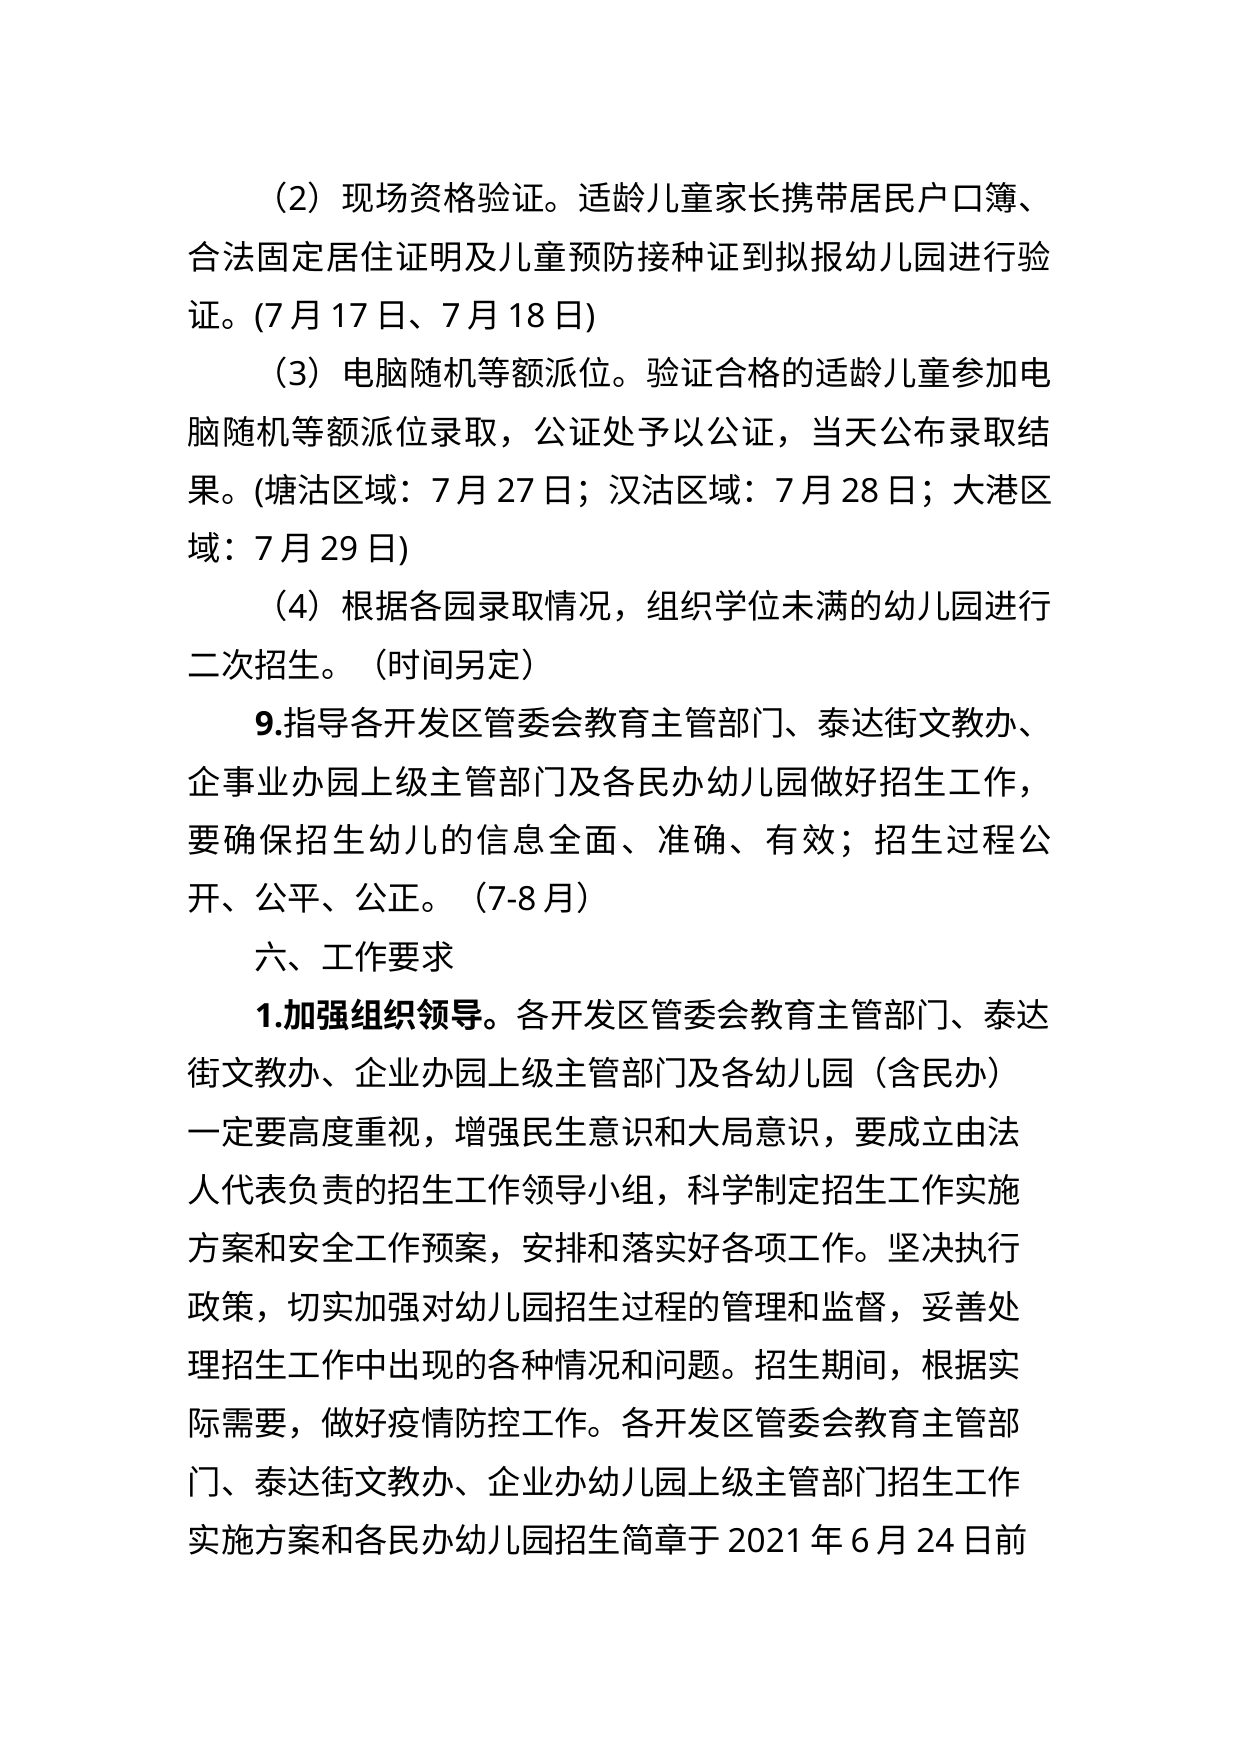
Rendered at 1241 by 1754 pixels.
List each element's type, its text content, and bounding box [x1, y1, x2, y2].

text （2）现场资格验证。适龄儿童家长携带居民户口簿、合法固定居住证明及儿童预防接种证到拟报幼儿园进行验证。(7月17日、7月18日) [187, 162, 1053, 337]
text （4）根据各园录取情况，组织学位未满的幼儿园进行二次招生。（时间另定） [187, 570, 1053, 687]
text 六、工作要求 [187, 920, 1053, 979]
text （3）电脑随机等额派位。验证合格的适龄儿童参加电脑随机等额派位录取，公证处予以公证，当天公布录取结果。(塘沽区域：7月27日；汉沽区域：7月28日；大港区域：7月29日) [187, 337, 1053, 570]
text 9.指导各开发区管委会教育主管部门、泰达街文教办、企事业办园上级主管部门及各民办幼儿园做好招生工作，要确保招生幼儿的信息全面、准确、有效；招生过程公开、公平、公正。（7-8月） [187, 687, 1053, 920]
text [187, 979, 1053, 1562]
